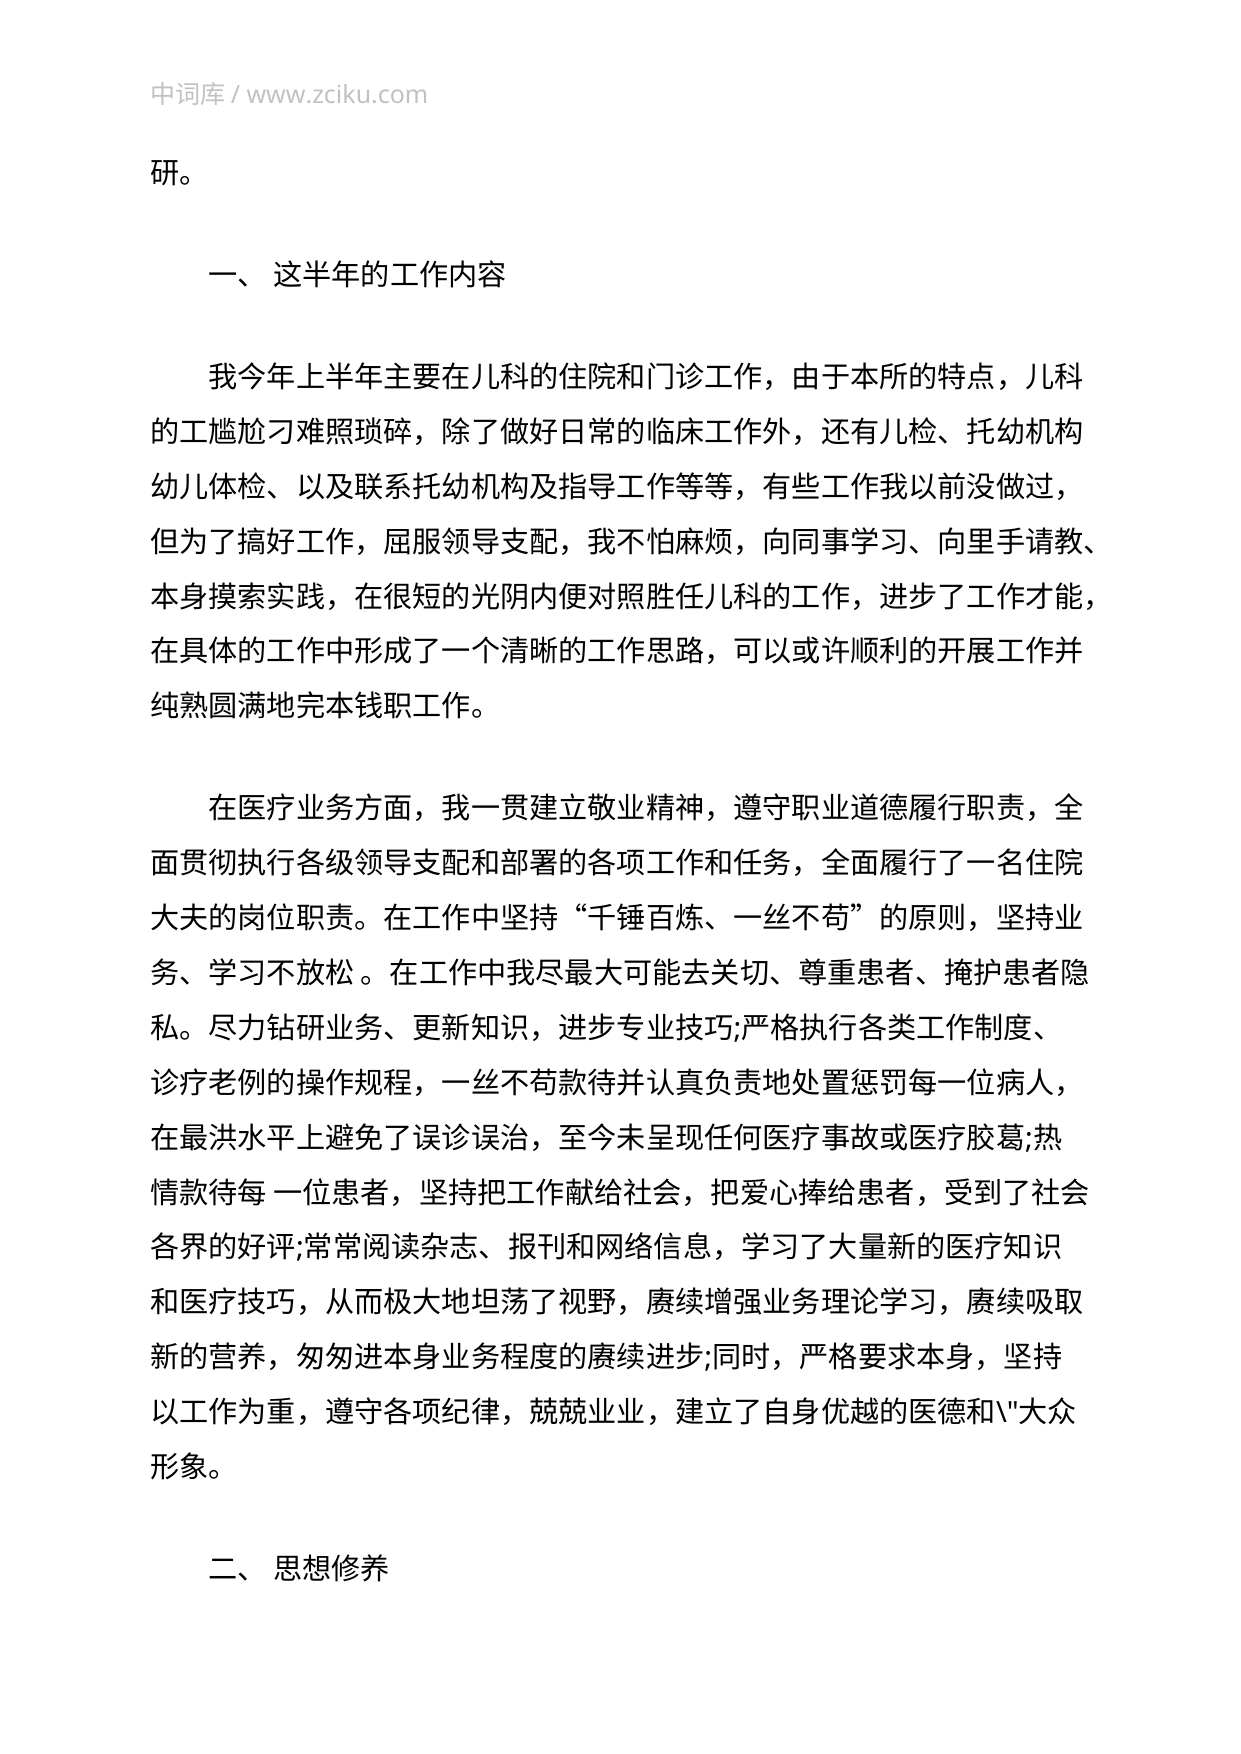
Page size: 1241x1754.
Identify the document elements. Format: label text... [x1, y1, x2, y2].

text 在医疗业务方面，我一贯建立敬业精神，遵守职业道德履行职责，全面贯彻执行各级领导支配和部署的各项工作和任务，全面履行了一名住院大夫的岗位职责。在工作中坚持“千锤百炼、一丝不苟”的原则，坚持业务、学习不放松 。在工作中我尽最大可能去关切、尊重患者、掩护患者隐私。尽力钻研业务、更新知识，进步专业技巧;严格执行各类工作制度、诊疗老例的操作规程，一丝不苟款待并认真负责地处置惩罚每一位病人，在最洪水平上避免了误诊误治，至今未呈现任何医疗事故或医疗胶葛;热情款待每 一位患者，坚持把工作献给社会，把爱心捧给患者，受到了社会各界的好评;常常阅读杂志、报刊和网络信息，学习了大量新的医疗知识和医疗技巧，从而极大地坦荡了视野，赓续增强业务理论学习，赓续吸取新的营养，匆匆进本身业务程度的赓续进步;同时，严格要求本身，坚持以工作为重，遵守各项纪律，兢兢业业，建立了自身优越的医德和\"大众形象。 [150, 785, 1090, 1486]
text 一、 这半年的工作内容 [150, 252, 1090, 294]
text 我今年上半年主要在儿科的住院和门诊工作，由于本所的特点，儿科的工尴尬刁难照琐碎，除了做好日常的临床工作外，还有儿检、托幼机构幼儿体检、以及联系托幼机构及指导工作等等，有些工作我以前没做过，但为了搞好工作，屈服领导支配，我不怕麻烦，向同事学习、向里手请教、本身摸索实践，在很短的光阴内便对照胜任儿科的工作，进步了工作才能，在具体的工作中形成了一个清晰的工作思路，可以或许顺利的开展工作并纯熟圆满地完本钱职工作。 [150, 353, 1090, 725]
text 二、 思想修养 [150, 1546, 1090, 1588]
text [150, 150, 1090, 192]
